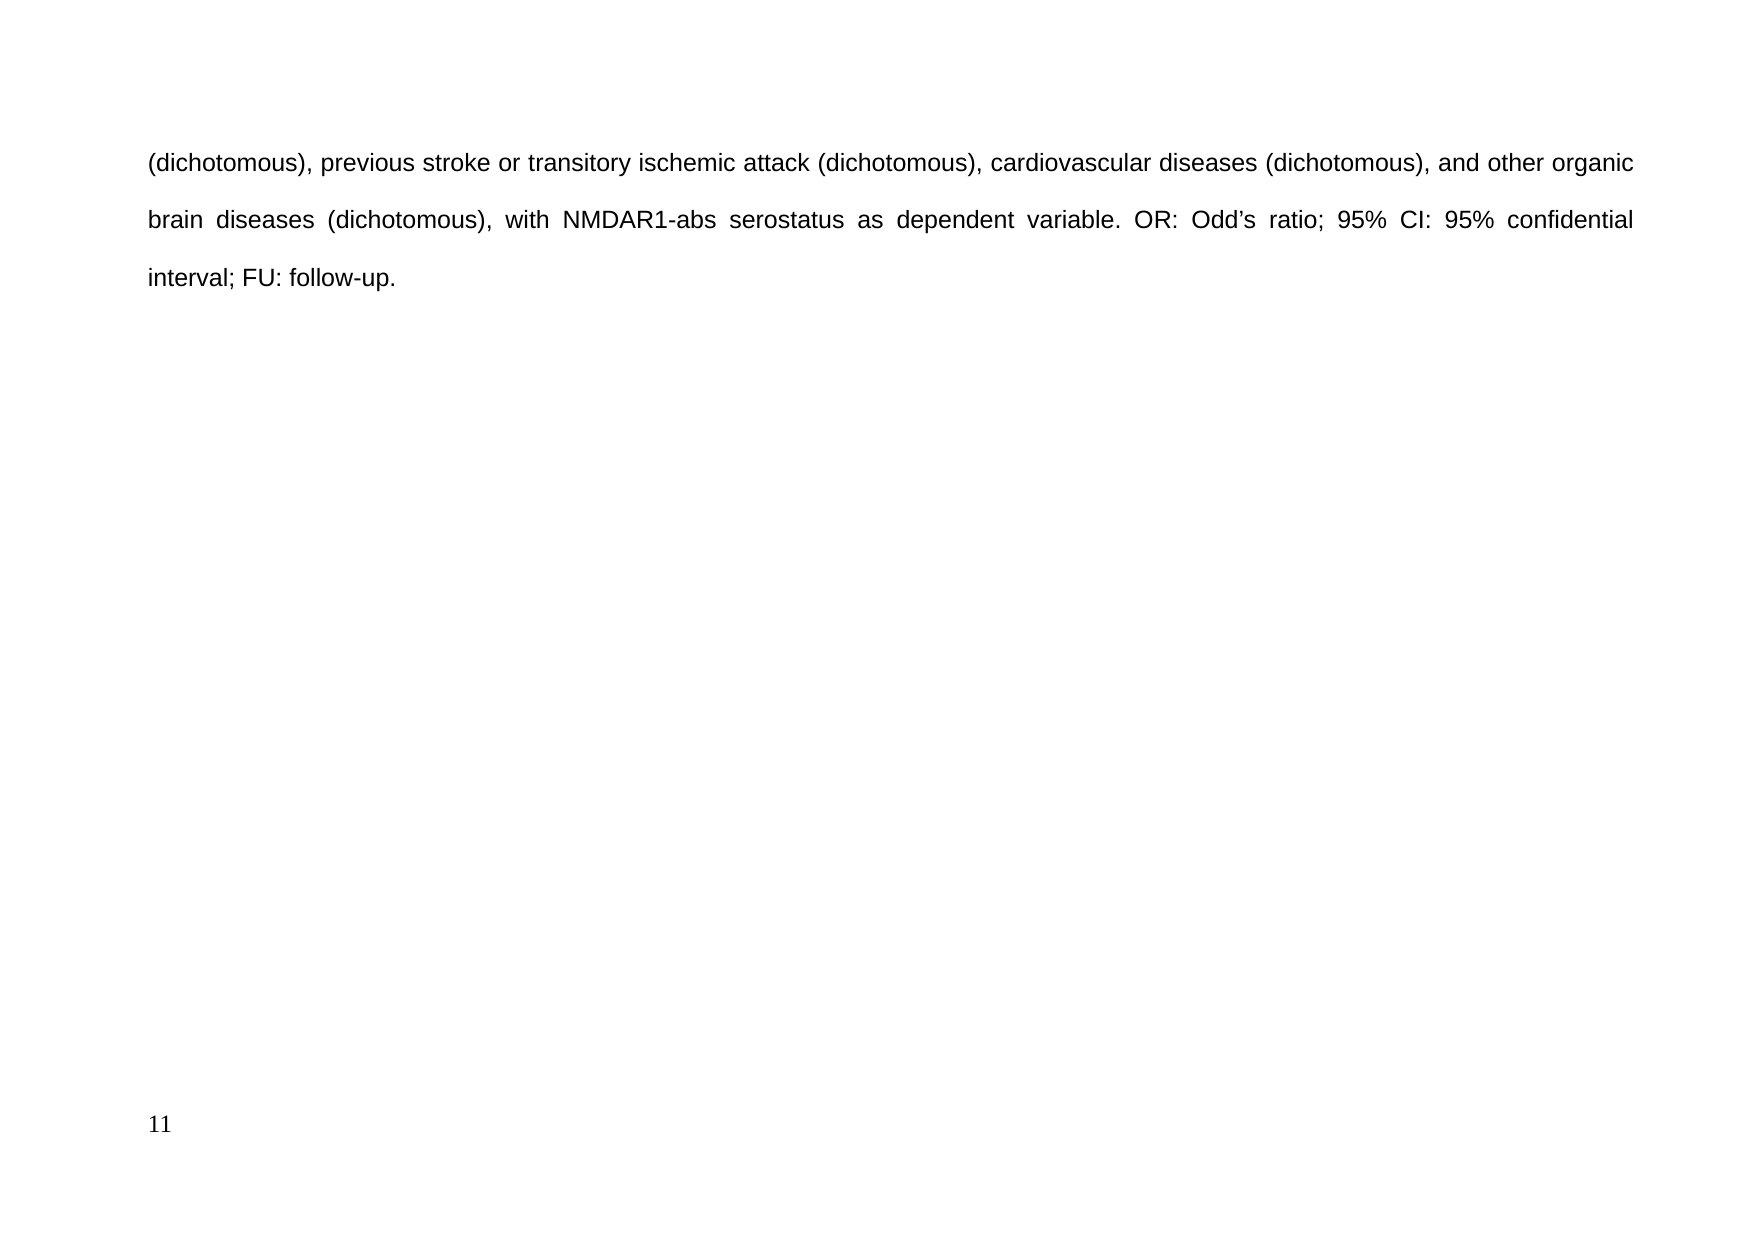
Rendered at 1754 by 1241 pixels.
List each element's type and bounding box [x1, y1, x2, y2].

text [148, 148, 1636, 291]
